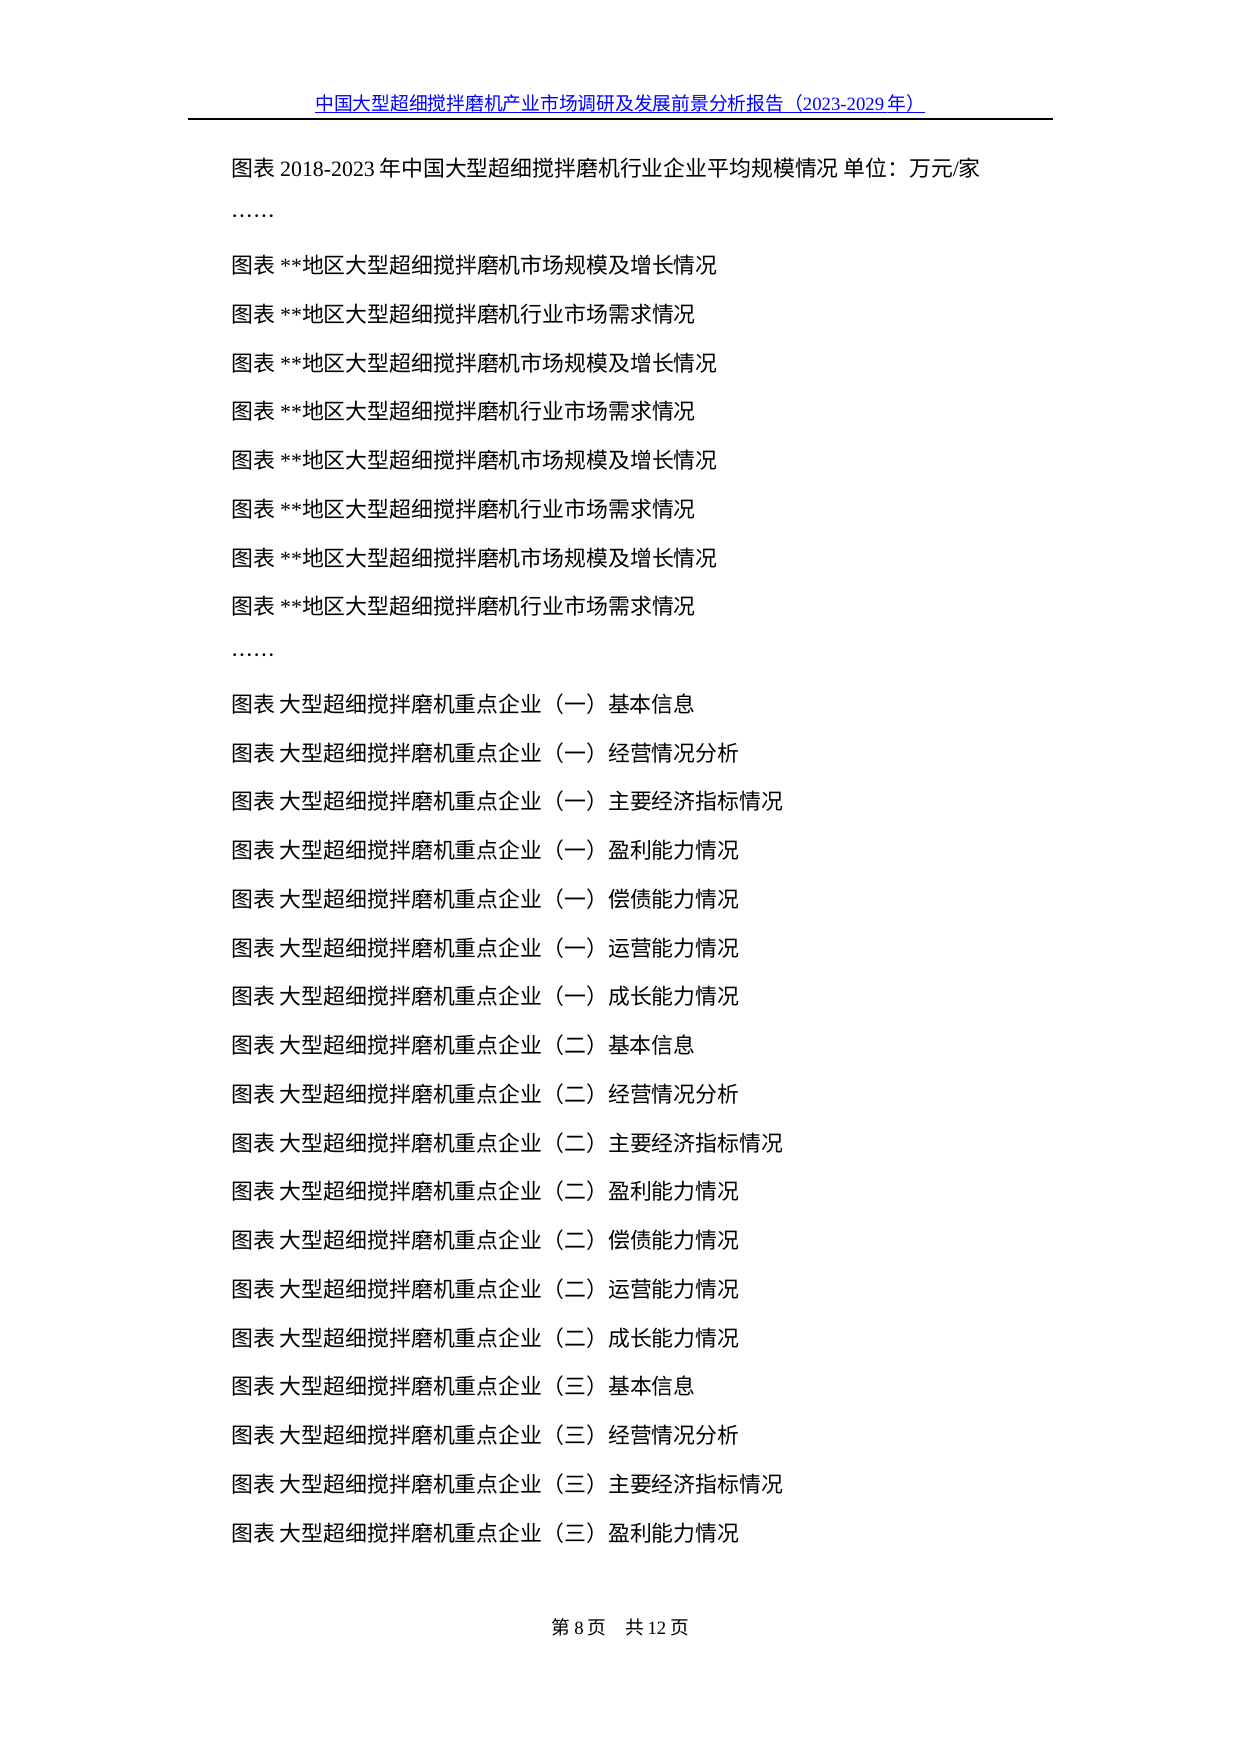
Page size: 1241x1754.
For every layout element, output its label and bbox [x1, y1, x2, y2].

text [187, 150, 1053, 1548]
